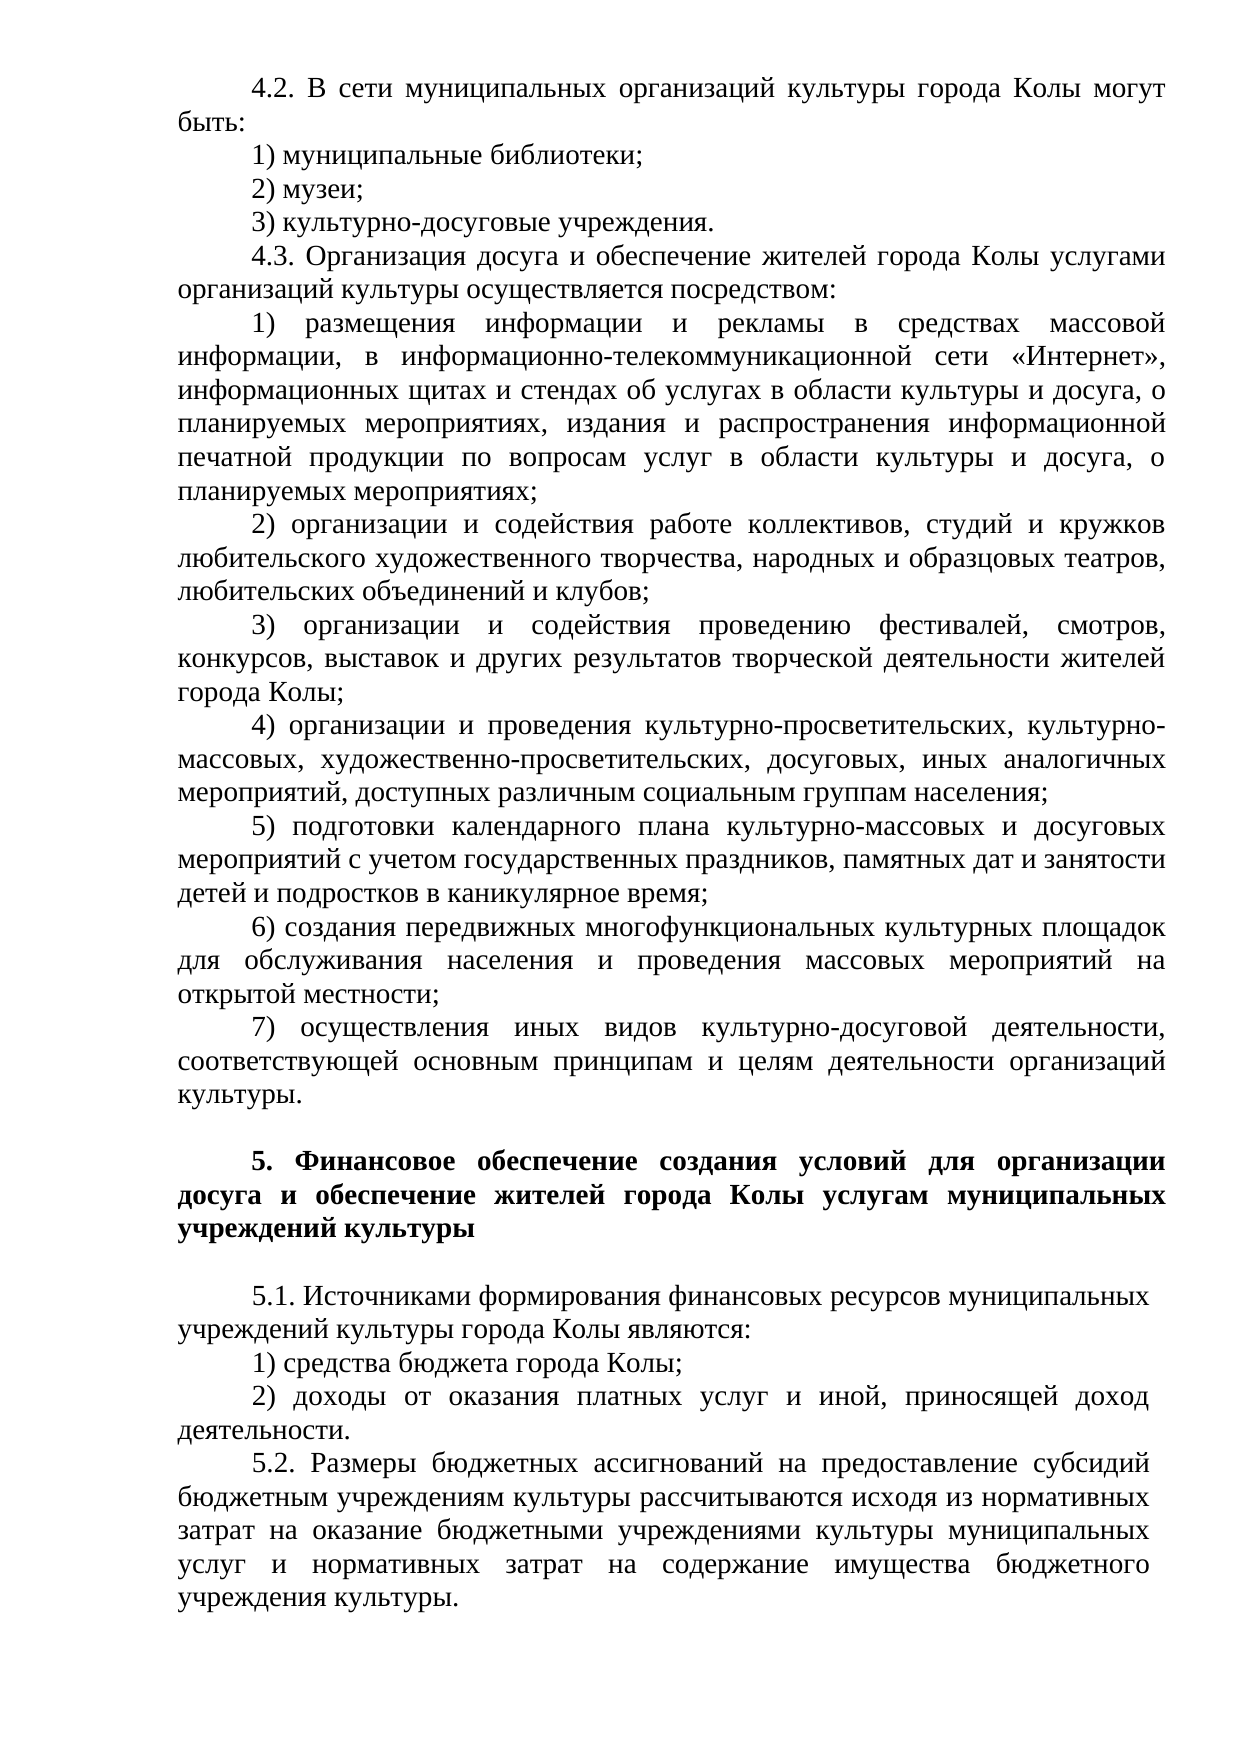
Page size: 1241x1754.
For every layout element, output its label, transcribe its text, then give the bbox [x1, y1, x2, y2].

text 4) организации и проведения культурно-просветительских, культурно-массовых, художественно-просветительских, досуговых, иных аналогичных мероприятий, доступных различным социальным группам населения; [177, 707, 1167, 808]
text 4.2. В сети муниципальных организаций культуры города Колы могут быть: [177, 70, 1167, 137]
text 2) доходы от оказания платных услуг и иной, приносящей доход деятельности. [177, 1378, 1150, 1445]
text 4.3. Организация досуга и обеспечение жителей города Колы услугами организаций культуры осуществляется посредством: [177, 238, 1167, 305]
text 2) организации и содействия работе коллективов, студий и кружков любительского художественного творчества, народных и образцовых театров, любительских объединений и клубов; [177, 506, 1167, 607]
text 1) средства бюджета города Колы; [177, 1345, 1150, 1378]
text 2) музеи; [177, 171, 1167, 204]
text 5.2. Размеры бюджетных ассигнований на предоставление субсидий бюджетным учреждениям культуры рассчитываются исходя из нормативных затрат на оказание бюджетными учреждениями культуры муниципальных услуг и нормативных затрат на содержание имущества бюджетного учреждения культуры. [177, 1445, 1150, 1613]
text 3) организации и содействия проведению фестивалей, смотров, конкурсов, выставок и других результатов творческой деятельности жителей города Колы; [177, 607, 1167, 707]
text 5. Финансовое обеспечение создания условий для организации досуга и обеспечение жителей города Колы услугам муниципальных учреждений культуры [177, 1143, 1167, 1244]
text 5.1. Источниками формирования финансовых ресурсов муниципальных учреждений культуры города Колы являются: [177, 1278, 1150, 1345]
text 3) культурно-досуговые учреждения. [177, 204, 1167, 238]
text 1) муниципальные библиотеки; [177, 137, 1167, 171]
text 7) осуществления иных видов культурно-досуговой деятельности, соответствующей основным принципам и целям деятельности организаций культуры. [177, 1009, 1167, 1110]
text 6) создания передвижных многофункциональных культурных площадок для обслуживания населения и проведения массовых мероприятий на открытой местности; [177, 909, 1167, 1009]
text 5) подготовки календарного плана культурно-массовых и досуговых мероприятий с учетом государственных праздников, памятных дат и занятости детей и подростков в каникулярное время; [177, 808, 1167, 909]
text 1) размещения информации и рекламы в средствах массовой информации, в информационно-телекоммуникационной сети «Интернет», информационных щитах и стендах об услугах в области культуры и досуга, о планируемых мероприятиях, издания и распространения информационной печатной продукции по вопросам услуг в области культуры и досуга, о планируемых мероприятиях; [177, 305, 1167, 506]
